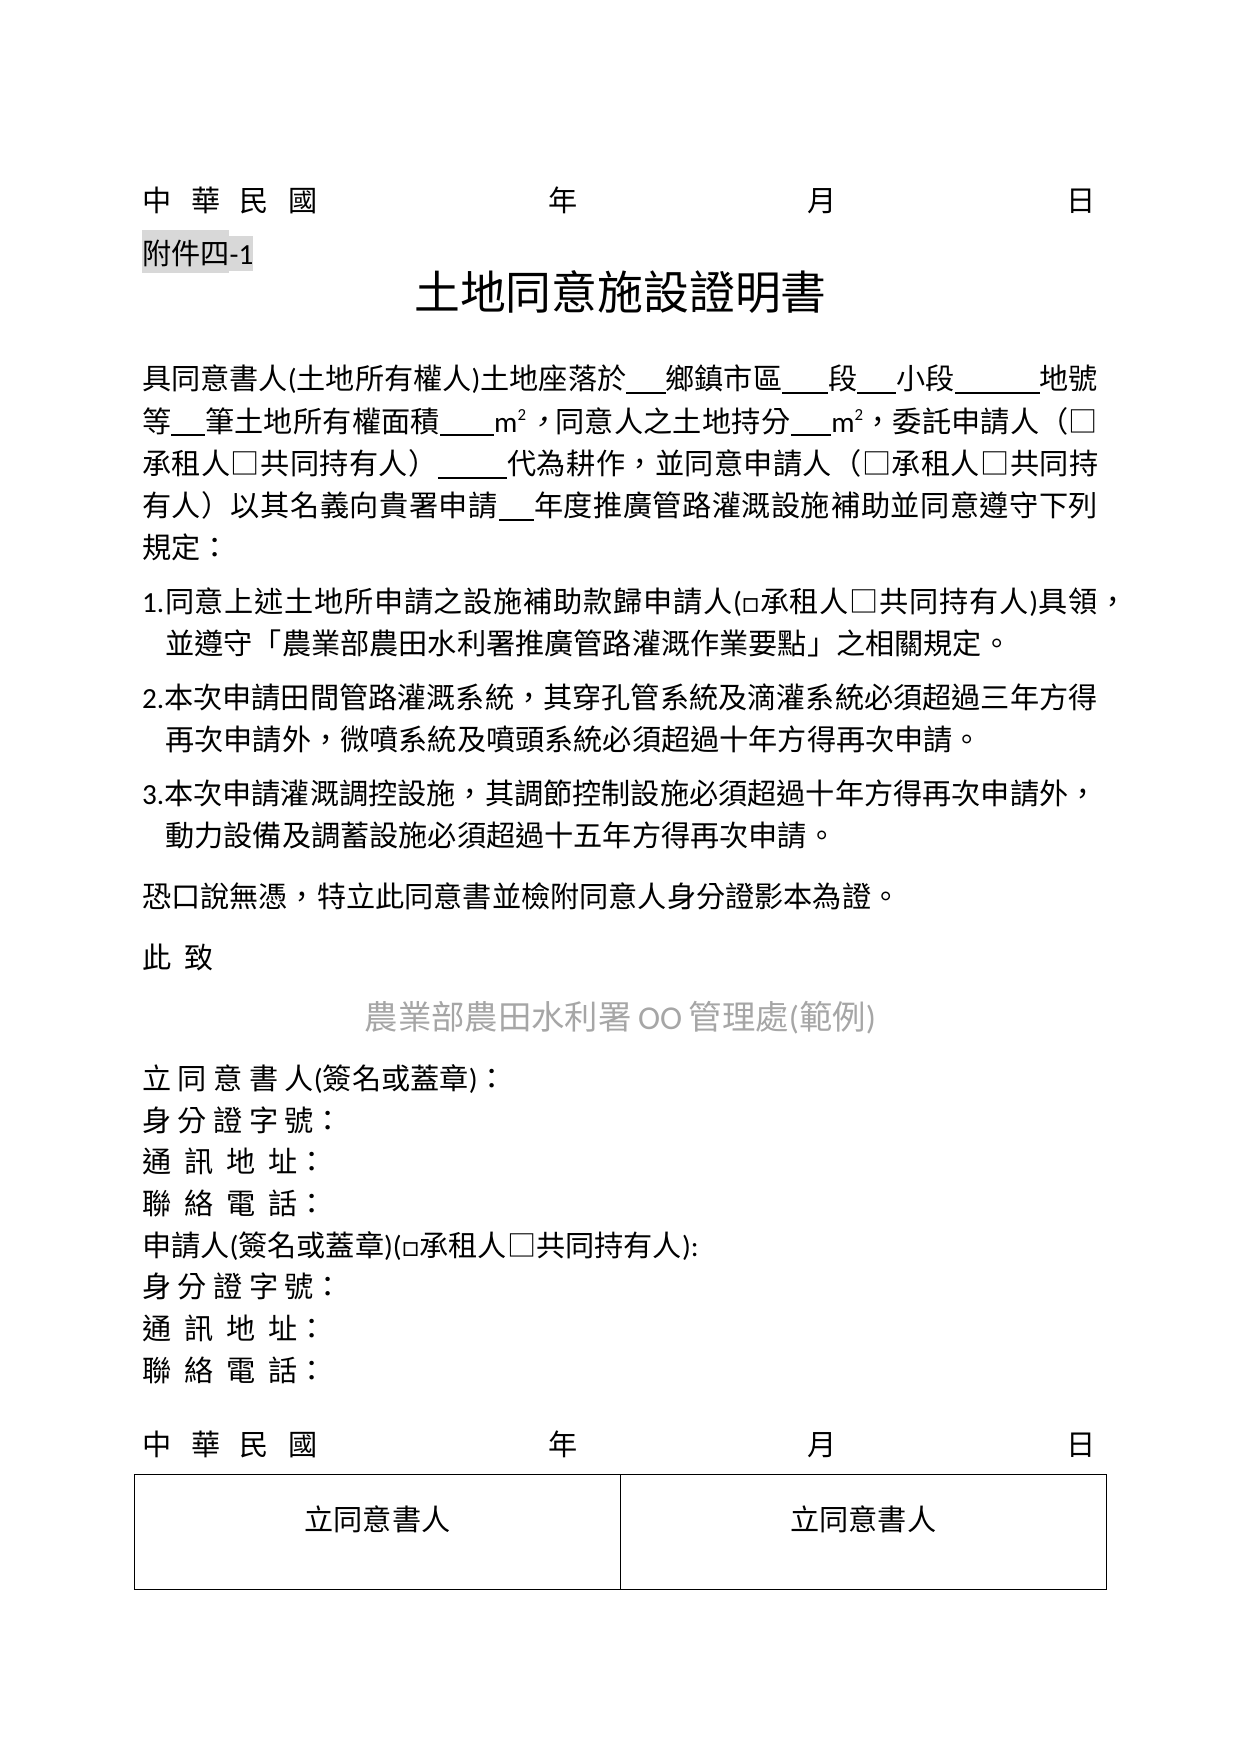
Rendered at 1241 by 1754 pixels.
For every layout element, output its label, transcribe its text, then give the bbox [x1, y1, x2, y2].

text 身 分 證 字 號： [142, 1264, 1098, 1306]
text 附件四-1 [229, 230, 1098, 273]
text 具同意書人(土地所有權人)土地座落於 鄉鎮市區 段 小段 地號等 筆土地所有權面積 m2，同意人之土地持分 m2，委託申請人（□承租人□共同持有人） 代為耕作，並同意申請人（□承租人□共同持有人）以其名義向貴署申請 年度推廣管路灌溉設施補助並同意遵守下列規定： [142, 356, 1098, 567]
text 2.本次申請田間管路灌溉系統，其穿孔管系統及滴灌系統必須超過三年方得再次申請外，微噴系統及噴頭系統必須超過十年方得再次申請。 [142, 674, 1098, 759]
text 中華民國 年 月 日 [142, 1408, 1098, 1467]
text 聯 絡 電 話： [142, 1348, 1098, 1389]
text 此 致 [142, 935, 1098, 977]
text 申請人(簽名或蓋章)(□承租人□共同持有人): [142, 1223, 1098, 1264]
text 農業部農田水利署OO管理處(範例) [142, 996, 1098, 1037]
text 立 同 意 書 人(簽名或蓋章)： [142, 1056, 1098, 1098]
text 通 訊 地 址： [142, 1306, 1098, 1348]
text 土地同意施設證明書 [142, 273, 1098, 318]
text 聯 絡 電 話： [142, 1181, 1098, 1223]
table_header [135, 1475, 620, 1588]
text 3.本次申請灌溉調控設施，其調節控制設施必須超過十年方得再次申請外，動力設備及調蓄設施必須超過十五年方得再次申請。 [142, 770, 1098, 855]
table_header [621, 1475, 1106, 1588]
text 通 訊 地 址： [142, 1139, 1098, 1181]
text 恐口說無憑，特立此同意書並檢附同意人身分證影本為證。 [142, 874, 1098, 916]
text 中華民國 年 月 日 [142, 164, 1098, 223]
text 1.同意上述土地所申請之設施補助款歸申請人(□承租人□共同持有人)具領，並遵守「農業部農田水利署推廣管路灌溉作業要點」之相關規定。 [142, 579, 1098, 663]
text 身 分 證 字 號： [142, 1098, 1098, 1139]
